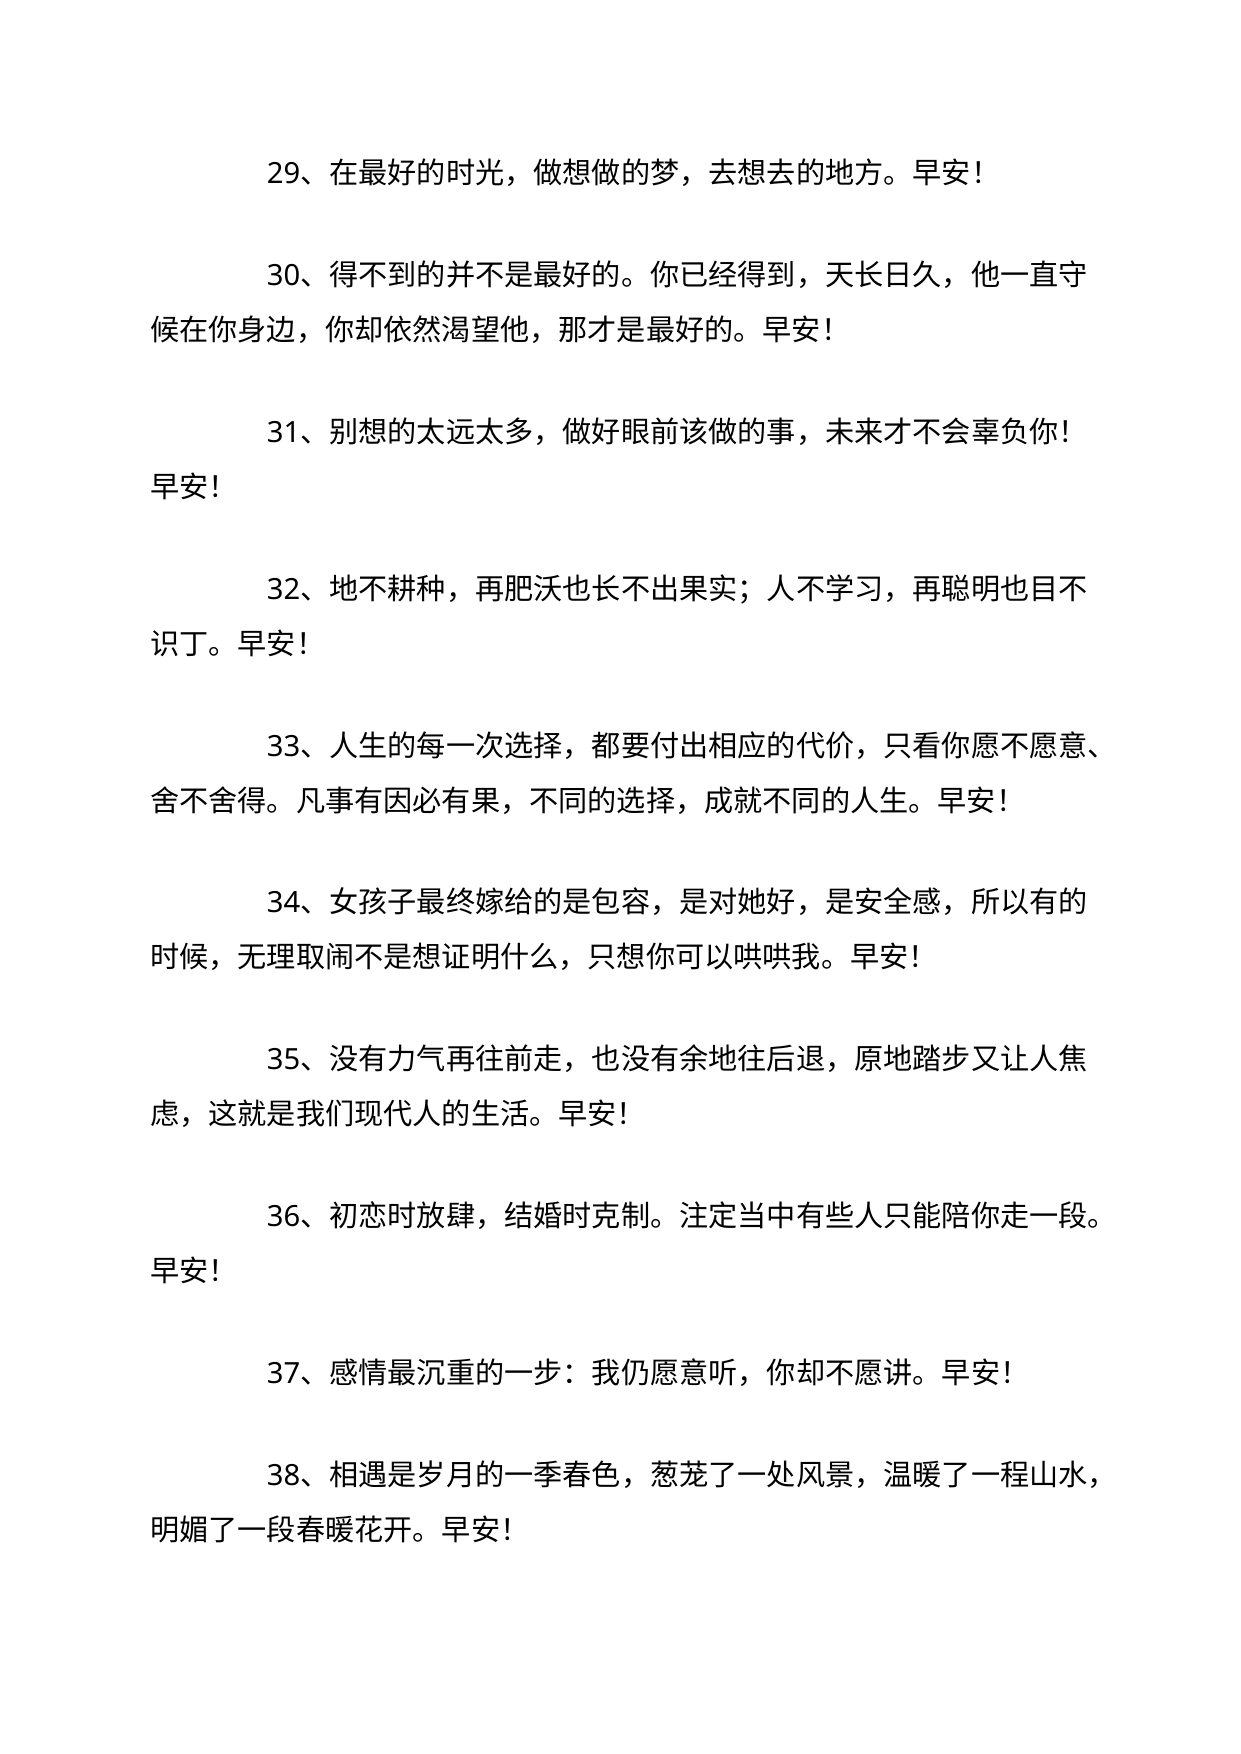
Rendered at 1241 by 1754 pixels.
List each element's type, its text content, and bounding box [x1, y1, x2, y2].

text 32、地不耕种，再肥沃也长不出果实；人不学习，再聪明也目不识丁。早安！ [150, 566, 1090, 663]
text 36、初恋时放肆，结婚时克制。注定当中有些人只能陪你走一段。早安！ [150, 1193, 1090, 1290]
text 37、感情最沉重的一步：我仍愿意听，你却不愿讲。早安！ [150, 1349, 1090, 1392]
text 31、别想的太远太多，做好眼前该做的事，未来才不会辜负你！早安！ [150, 409, 1090, 506]
text 34、女孩子最终嫁给的是包容，是对她好，是安全感，所以有的时候，无理取闹不是想证明什么，只想你可以哄哄我。早安！ [150, 879, 1090, 976]
text 30、得不到的并不是最好的。你已经得到，天长日久，他一直守候在你身边，你却依然渴望他，那才是最好的。早安！ [150, 252, 1090, 349]
text 33、人生的每一次选择，都要付出相应的代价，只看你愿不愿意、舍不舍得。凡事有因必有果，不同的选择，成就不同的人生。早安！ [150, 722, 1090, 819]
text 29、在最好的时光，做想做的梦，去想去的地方。早安！ [150, 150, 1090, 192]
text 38、相遇是岁月的一季春色，葱茏了一处风景，温暖了一程山水，明媚了一段春暖花开。早安！ [150, 1451, 1090, 1549]
text 35、没有力气再往前走，也没有余地往后退，原地踏步又让人焦虑，这就是我们现代人的生活。早安！ [150, 1036, 1090, 1133]
